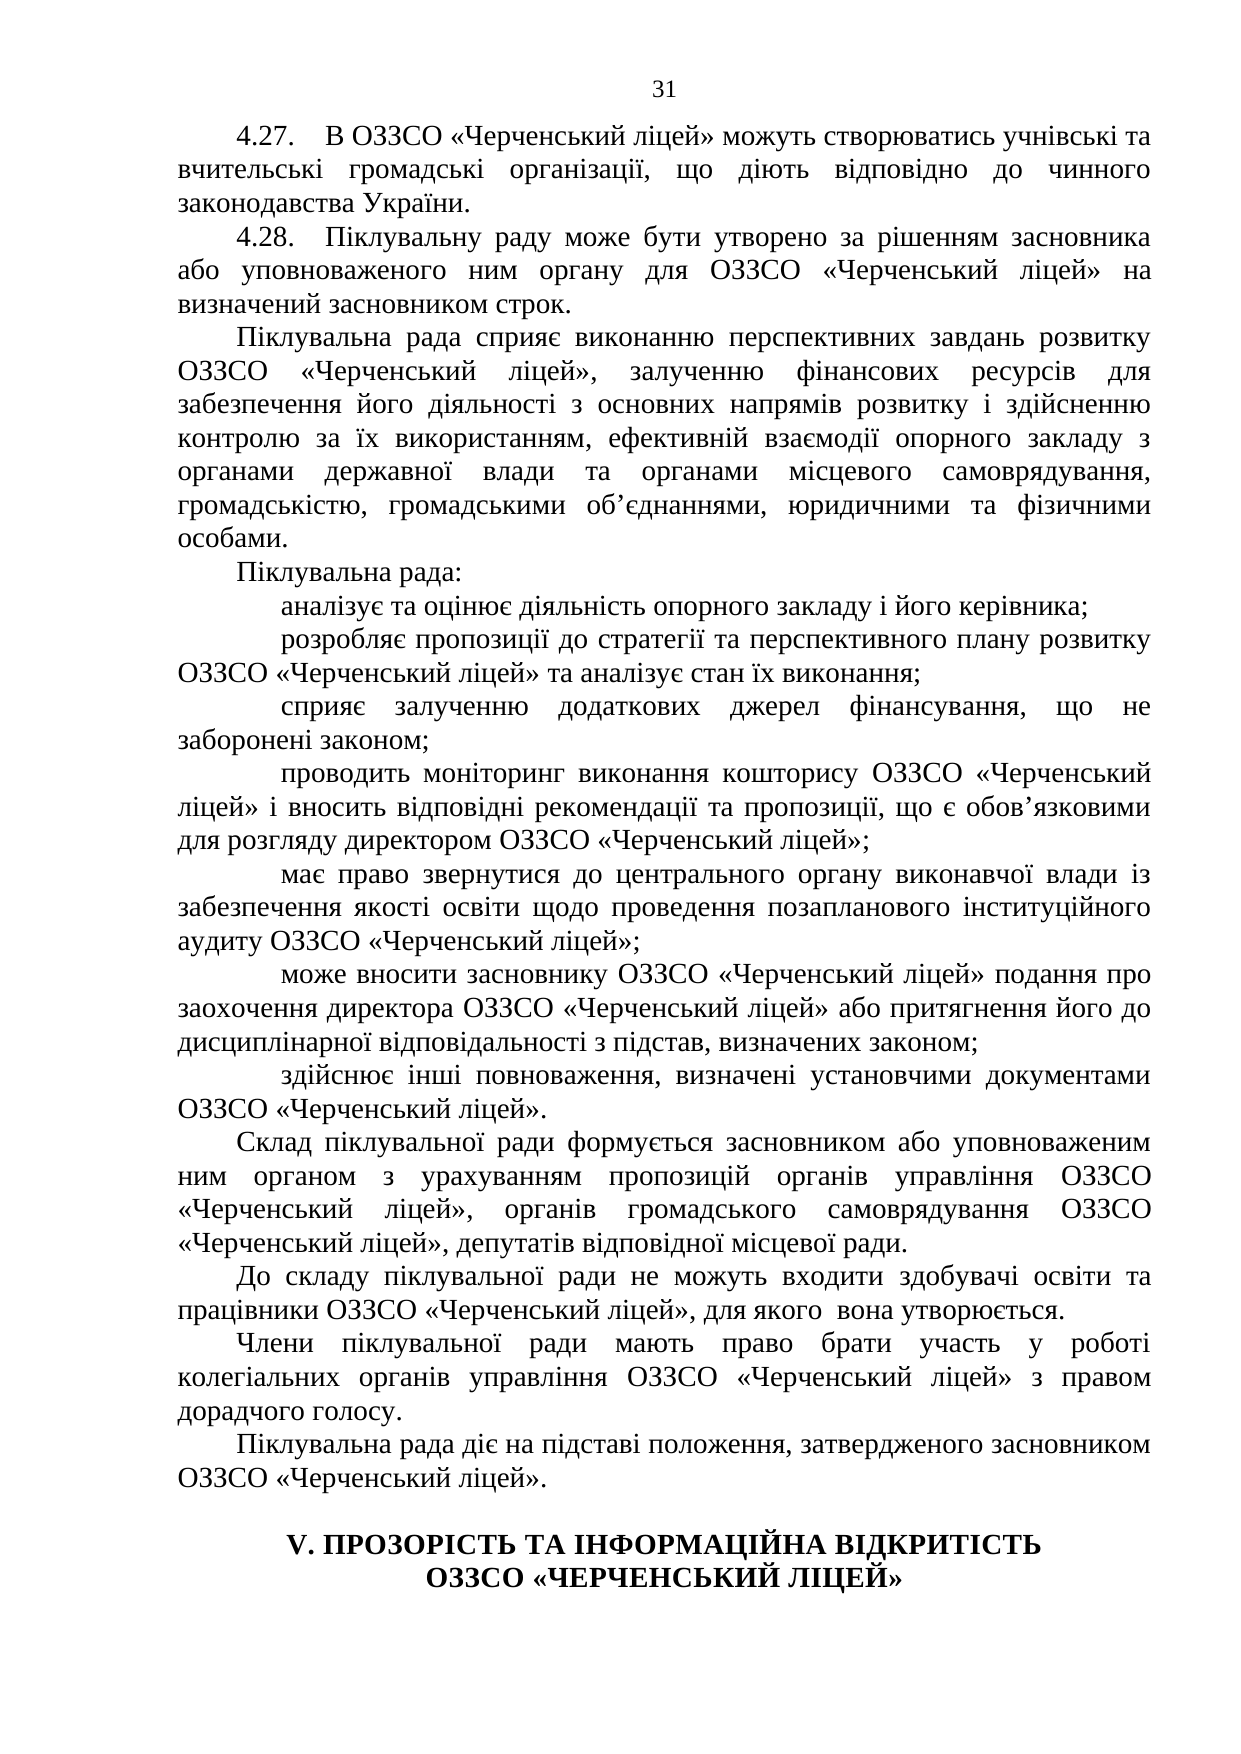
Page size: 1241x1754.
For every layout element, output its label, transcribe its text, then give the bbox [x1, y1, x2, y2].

text Піклувальна рада: [177, 554, 1152, 588]
list розробляє пропозиції до стратегії та перспективного плану розвитку ОЗЗСО «Черченський ліцей» та аналізує стан їх виконання; [177, 621, 1152, 688]
text Піклувальна рада діє на підставі положення, затвердженого засновником ОЗЗСО «Черченський ліцей». [177, 1426, 1152, 1493]
text ОЗЗСО «ЧЕРЧЕНСЬКИЙ ЛІЦЕЙ» [177, 1560, 1152, 1594]
text V. Прозорість та інформаційна відкритість [177, 1527, 1152, 1560]
list Піклувальну раду може бути утворено за рішенням засновника або уповноваженого ним органу для ОЗЗСО «Черченський ліцей» на визначений засновником строк. [177, 219, 1152, 319]
list може вносити засновнику ОЗЗСО «Черченський ліцей» подання про заохочення директора ОЗЗСО «Черченський ліцей» або притягнення його до дисциплінарної відповідальності з підстав, визначених законом; [177, 957, 1152, 1057]
text Піклувальна рада сприяє виконанню перспективних завдань розвитку ОЗЗСО «Черченський ліцей», залученню фінансових ресурсів для забезпечення його діяльності з основних напрямів розвитку і здійсненню контролю за їх використанням, ефективній взаємодії опорного закладу з органами державної влади та органами місцевого самоврядування, громадськістю, громадськими об’єднаннями, юридичними та фізичними особами. [177, 319, 1152, 554]
text Члени піклувальної ради мають право брати участь у роботі колегіальних органів управління ОЗЗСО «Черченський ліцей» з правом дорадчого голосу. [177, 1326, 1152, 1426]
list сприяє залученню додаткових джерел фінансування, що не заборонені законом; [177, 688, 1152, 755]
list має право звернутися до центрального органу виконавчої влади із забезпечення якості освіти щодо проведення позапланового інституційного аудиту ОЗЗСО «Черченський ліцей»; [177, 856, 1152, 957]
list проводить моніторинг виконання кошторису ОЗЗСО «Черченський ліцей» і вносить відповідні рекомендації та пропозиції, що є обов’язковими для розгляду директором ОЗЗСО «Черченський ліцей»; [177, 755, 1152, 856]
text До складу піклувальної ради не можуть входити здобувачі освіти та працівники ОЗЗСО «Черченський ліцей», для якого вона утворюється. [177, 1258, 1152, 1326]
text Склад піклувальної ради формується засновником або уповноваженим ним органом з урахуванням пропозицій органів управління ОЗЗСО «Черченський ліцей», органів громадського самоврядування ОЗЗСО «Черченський ліцей», депутатів відповідної місцевої ради. [177, 1124, 1152, 1258]
list В ОЗЗСО «Черченський ліцей» можуть створюватись учнівські та вчительські громадські організації, що діють відповідно до чинного законодавства України. [177, 118, 1152, 219]
list здійснює інші повноваження, визначені установчими документами ОЗЗСО «Черченський ліцей». [177, 1057, 1152, 1124]
text аналізує та оцінює діяльність опорного закладу і його керівника; [207, 588, 1152, 621]
